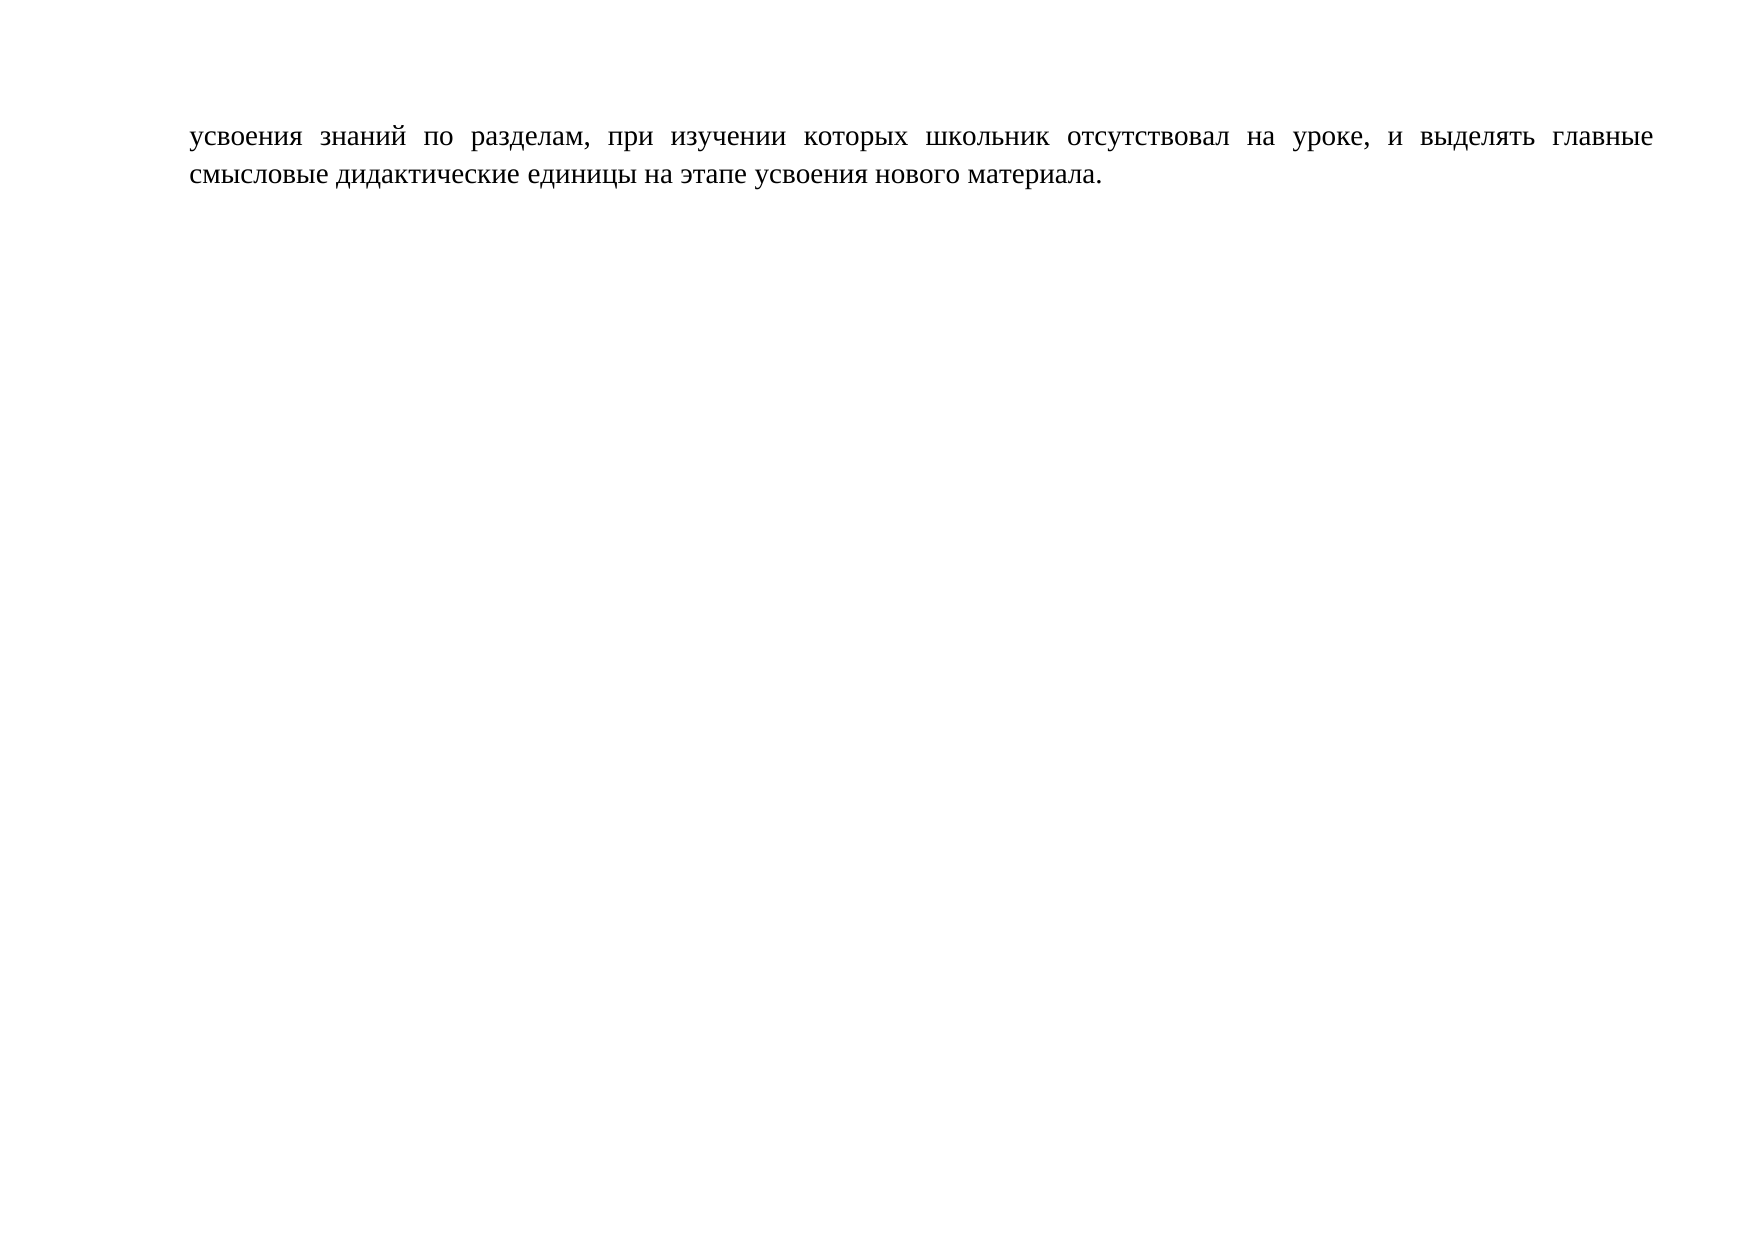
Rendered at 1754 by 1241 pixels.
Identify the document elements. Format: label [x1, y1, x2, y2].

list [189, 118, 1654, 190]
